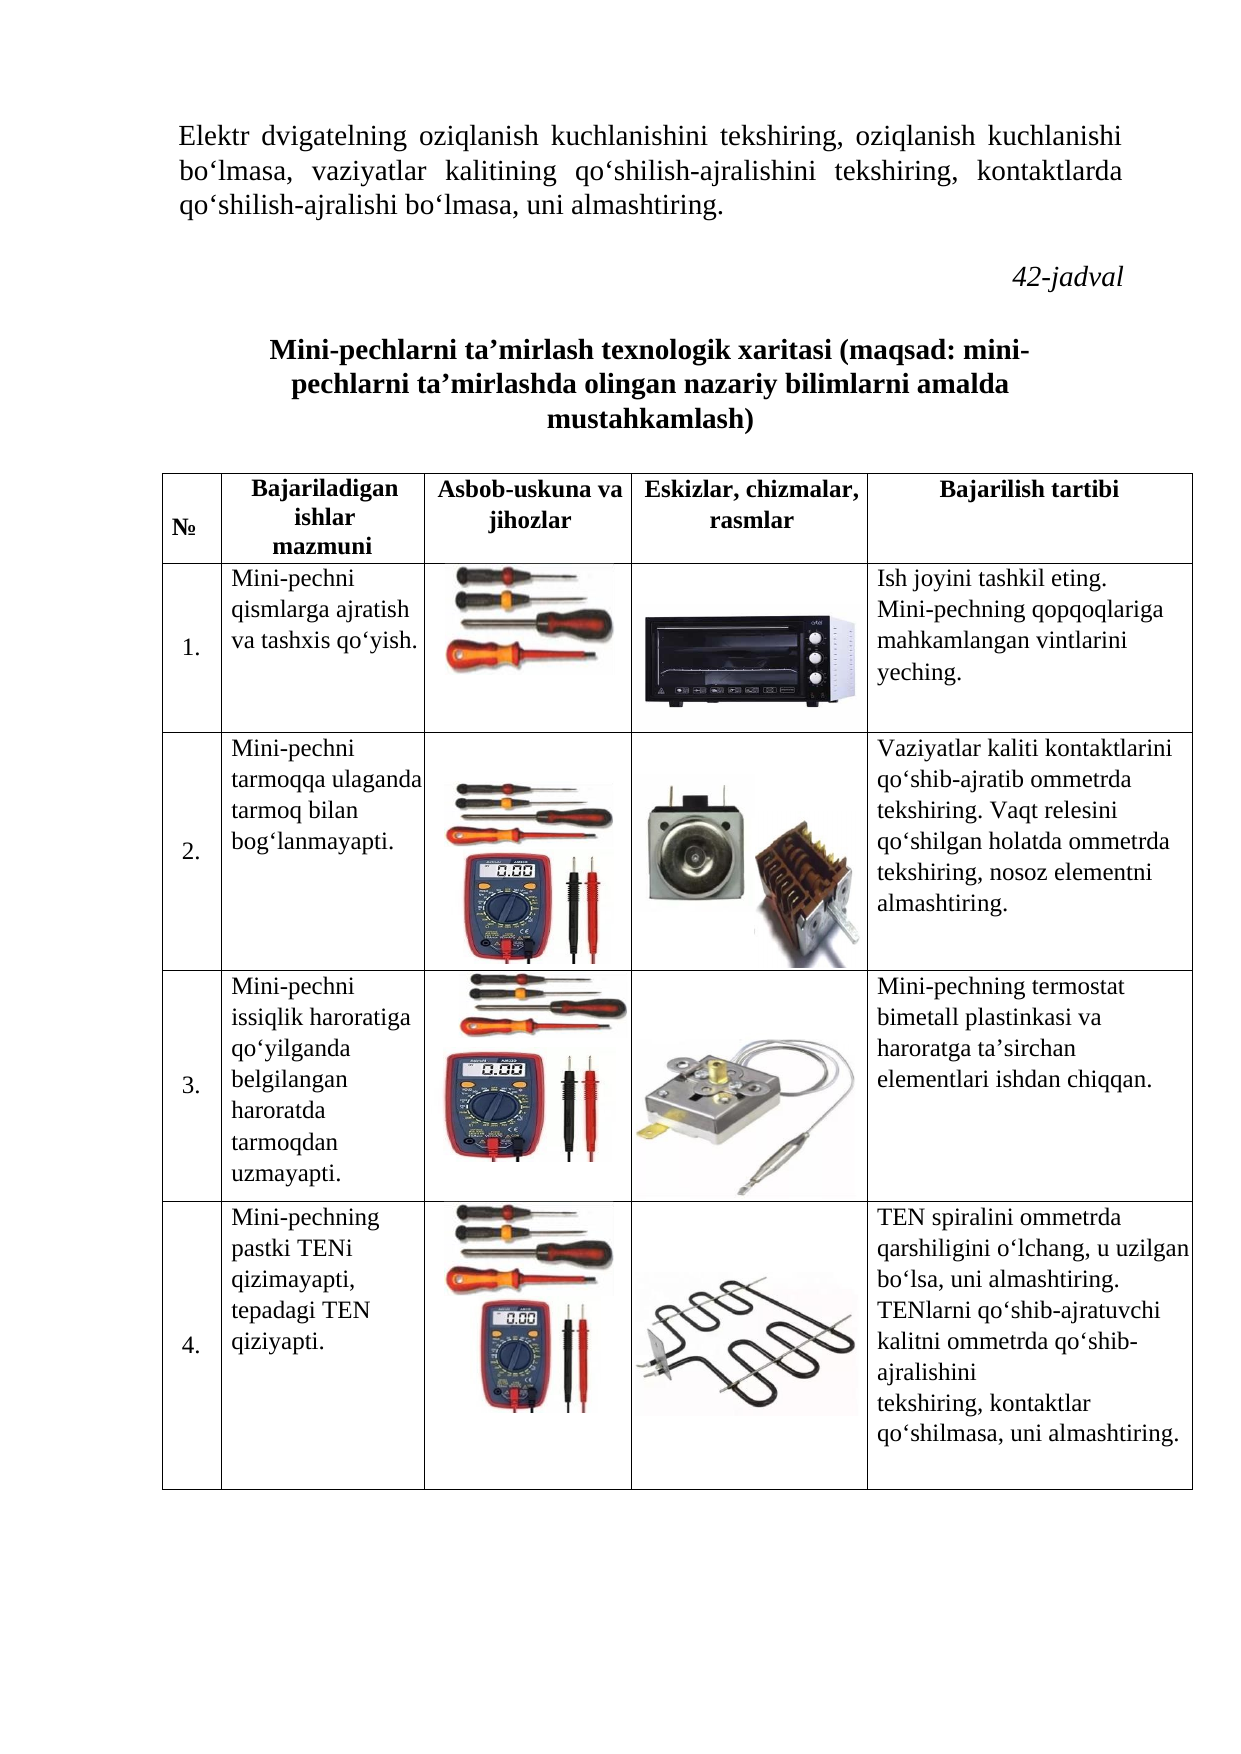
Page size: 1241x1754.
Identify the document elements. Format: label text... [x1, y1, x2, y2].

table_header Bajarilish tartibi [868, 474, 1192, 562]
picture [635, 1033, 857, 1199]
picture [634, 774, 865, 968]
picture [430, 1047, 616, 1162]
table_header Eskizlar, chizmalar, rasmlar [632, 474, 867, 562]
table_cell Ish joyini tashkil eting. Mini-pechning qopqoqlariga mahkamlangan vintlarini yeching. [868, 564, 1192, 732]
picture [635, 1272, 859, 1416]
table_cell 1. [163, 564, 221, 732]
table_cell [425, 564, 631, 732]
table_cell [632, 733, 867, 970]
table_cell 3. [163, 971, 221, 1201]
table_header № [163, 474, 221, 562]
table_cell TEN spiralini ommetrda qarshiligini o‘lchang, u uzilgan bo‘lsa, uni almashtiring. TENlarni qo‘shib-ajratuvchi kalitni ommetrda qo‘shib-ajralishini tekshiring, kontaktlar qo‘shilmasa, uni almashtiring. [868, 1202, 1192, 1489]
table_cell Mini-pechning termostat bimetall plastinkasi va haroratga ta’sirchan elementlari ishdan chiqqan. [868, 971, 1192, 1201]
table_cell [632, 1202, 867, 1489]
picture [635, 604, 864, 730]
table_cell 2. [163, 733, 221, 970]
text 42-jadval [177, 259, 1124, 293]
table_cell [425, 971, 631, 1201]
table_cell [425, 1202, 631, 1489]
table_cell Mini-pechni issiqlik haroratiga qo‘yilganda belgilangan haroratda tarmoqdan uzmayapti. [222, 971, 424, 1201]
table_header Bajariladigan ishlar mazmuni [222, 474, 424, 562]
picture [444, 1201, 614, 1413]
table_cell 4. [163, 1202, 221, 1489]
table_cell [632, 564, 867, 732]
table_header Asbob-uskuna va jihozlar [425, 474, 631, 562]
picture [451, 849, 615, 964]
table_cell Mini-pechning pastki TENi qizimayapti, tepadagi TEN qiziyapti. [222, 1202, 424, 1489]
picture [444, 563, 615, 675]
table_cell Vaziyatlar kaliti kontaktlarini qo‘shib-ajratib ommetrda tekshiring. Vaqt relesini qo‘shilgan holatda ommetrda tekshiring, nosoz elementni almashtiring. [868, 733, 1192, 970]
picture [458, 971, 628, 1038]
table_cell Mini-pechni tarmoqqa ulaganda tarmoq bilan bog‘lanmayapti. [222, 733, 424, 970]
subtitle Mini-pechlarni ta’mirlash texnologik xaritasi (maqsad: mini-pechlarni ta’mirlashda olingan nazariy bilimlarni amalda mustahkamlash) [214, 332, 1085, 434]
table_cell Mini-pechni qismlarga ajratish va tashxis qo‘yish. [222, 564, 424, 732]
picture [444, 781, 614, 847]
table_cell [425, 733, 631, 970]
text Elektr dvigatelning oziqlanish kuchlanishini tekshiring, oziqlanish kuchlanishi bo‘lmasa, vaziyatlar kalitining qo‘shilish-ajralishini tekshiring, kontaktlarda qo‘shilish-ajralishi bo‘lmasa, uni almashtiring. [178, 118, 1123, 221]
table_cell [632, 971, 867, 1201]
